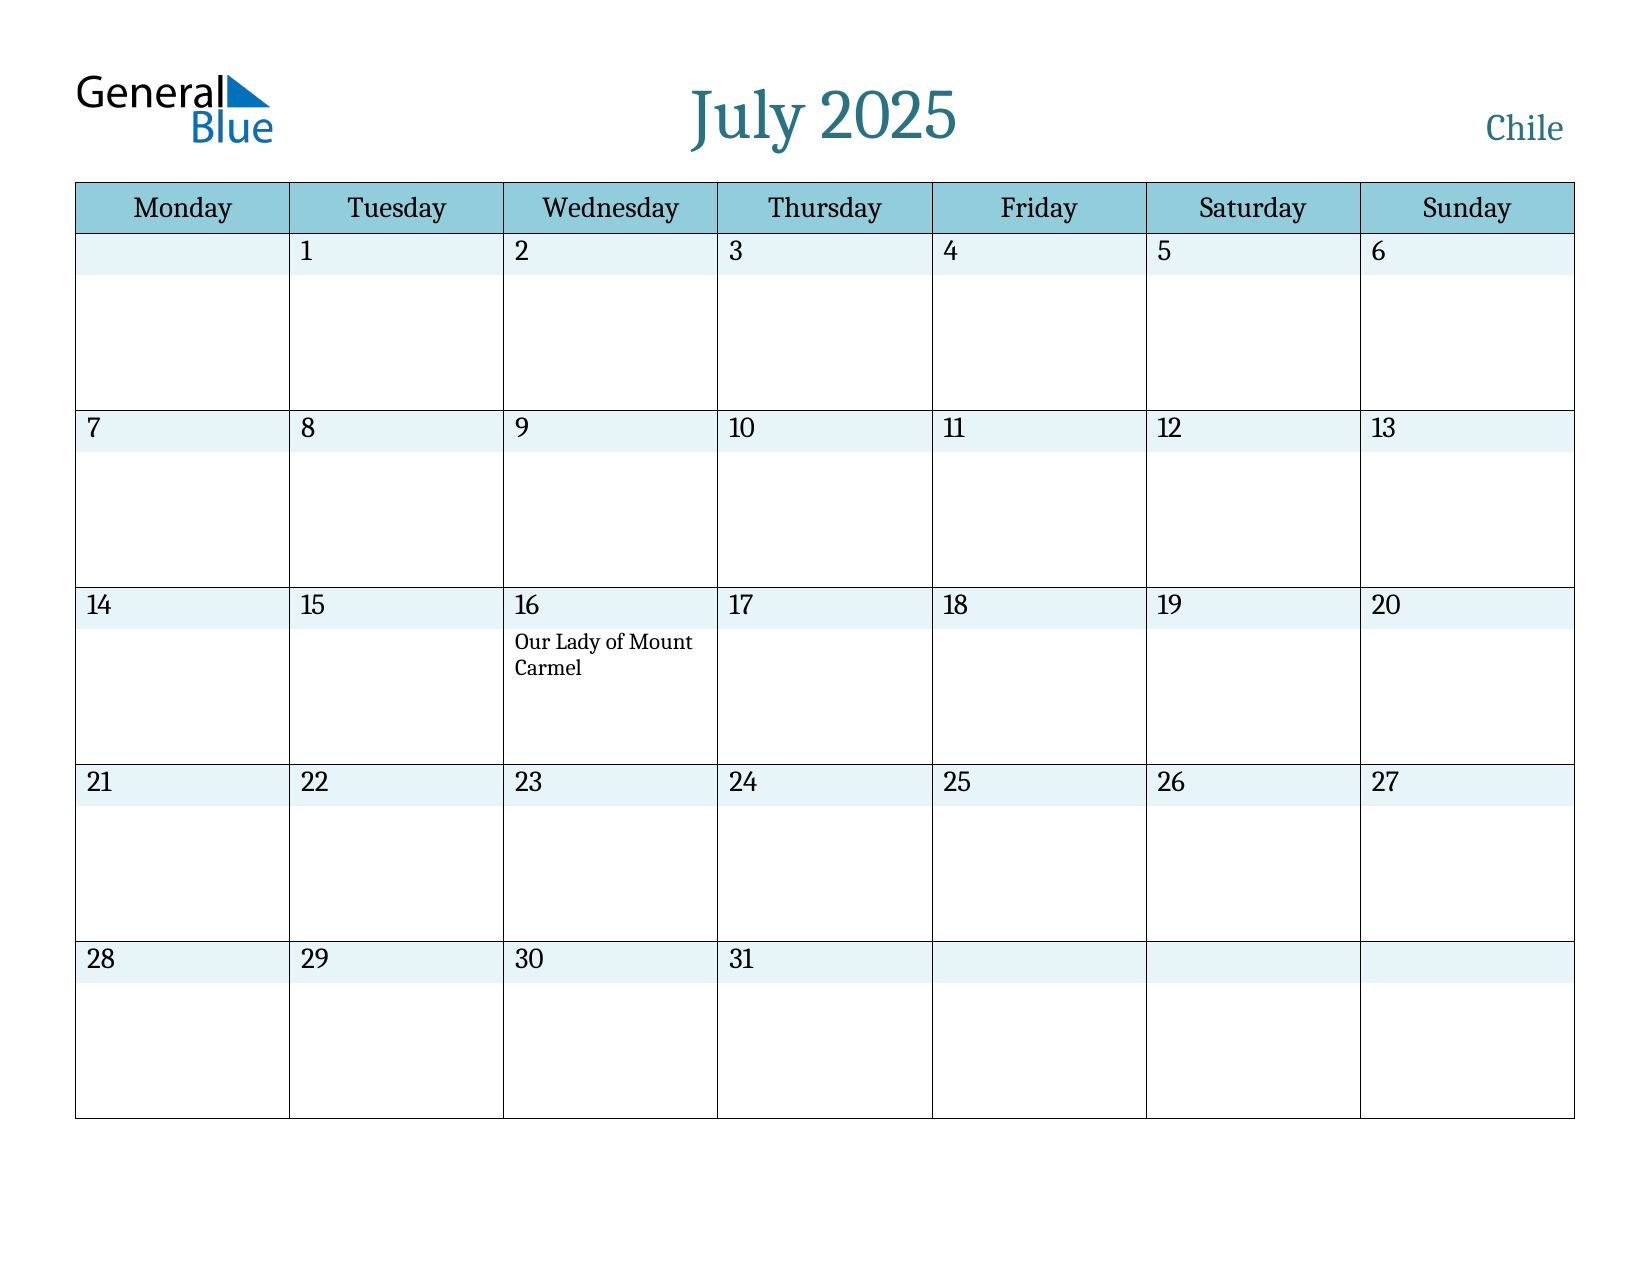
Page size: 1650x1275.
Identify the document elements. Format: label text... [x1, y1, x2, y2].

table_cell [76, 275, 289, 410]
table_cell [1147, 806, 1360, 941]
table_cell 25 [933, 765, 1146, 806]
table_cell Sunday [1361, 183, 1574, 233]
table_cell [76, 629, 289, 764]
table_cell [718, 275, 932, 410]
table_cell [504, 806, 717, 941]
table_cell Thursday [718, 183, 932, 233]
table_header July 2025 [504, 75, 1146, 182]
table_cell 23 [504, 765, 717, 806]
table_cell 22 [290, 765, 503, 806]
table_cell [718, 806, 932, 941]
table_cell [1361, 275, 1574, 410]
table_cell 12 [1147, 411, 1360, 452]
table_cell 18 [933, 588, 1146, 629]
table_cell 30 [504, 942, 717, 983]
table_header [76, 75, 503, 182]
table_cell Friday [933, 183, 1146, 233]
table_cell [504, 452, 717, 587]
table_cell 3 [718, 234, 932, 275]
table_cell 4 [933, 234, 1146, 275]
table_cell [933, 275, 1146, 410]
table_cell 20 [1361, 588, 1574, 629]
table_cell 16 [504, 588, 717, 629]
table_cell [933, 629, 1146, 764]
table_cell 28 [76, 942, 289, 983]
table_cell [1361, 983, 1574, 1118]
table_cell Tuesday [290, 183, 503, 233]
table_cell 13 [1361, 411, 1574, 452]
table_cell [1147, 275, 1360, 410]
table_cell 26 [1147, 765, 1360, 806]
table_cell [1147, 629, 1360, 764]
table_cell 6 [1361, 234, 1574, 275]
table_cell 2 [504, 234, 717, 275]
table_cell [933, 983, 1146, 1118]
table_cell [1147, 452, 1360, 587]
picture [77, 75, 273, 143]
table_cell Saturday [1147, 183, 1360, 233]
table_cell [933, 806, 1146, 941]
table_cell [1361, 806, 1574, 941]
table_cell [933, 452, 1146, 587]
table_cell 14 [76, 588, 289, 629]
table_cell 27 [1361, 765, 1574, 806]
table_cell [290, 806, 503, 941]
table_cell 15 [290, 588, 503, 629]
table_cell [1361, 452, 1574, 587]
table_cell 19 [1147, 588, 1360, 629]
table_cell [76, 806, 289, 941]
table_cell [290, 983, 503, 1118]
table_cell [1361, 942, 1574, 983]
table_cell Our Lady of Mount Carmel [504, 629, 717, 764]
table_cell [1147, 942, 1360, 983]
table_cell [718, 983, 932, 1118]
table_cell 11 [933, 411, 1146, 452]
table_cell 1 [290, 234, 503, 275]
table_cell [1147, 983, 1360, 1118]
table_cell 5 [1147, 234, 1360, 275]
table_cell [290, 629, 503, 764]
table_cell [76, 234, 289, 275]
table_cell [718, 452, 932, 587]
table_cell [1361, 629, 1574, 764]
table_cell 10 [718, 411, 932, 452]
table_cell [933, 942, 1146, 983]
table_cell [504, 275, 717, 410]
table_cell 21 [76, 765, 289, 806]
table_cell [504, 983, 717, 1118]
table_cell 8 [290, 411, 503, 452]
table_cell 31 [718, 942, 932, 983]
table_cell [76, 452, 289, 587]
table_cell 29 [290, 942, 503, 983]
table_cell Wednesday [504, 183, 717, 233]
table_cell 7 [76, 411, 289, 452]
table_cell [718, 629, 932, 764]
table_header Chile [1146, 75, 1574, 182]
table_cell 9 [504, 411, 717, 452]
table_cell [290, 275, 503, 410]
table_cell Monday [76, 183, 289, 233]
table_cell [290, 452, 503, 587]
table_cell 17 [718, 588, 932, 629]
table_cell 24 [718, 765, 932, 806]
table_cell [76, 983, 289, 1118]
